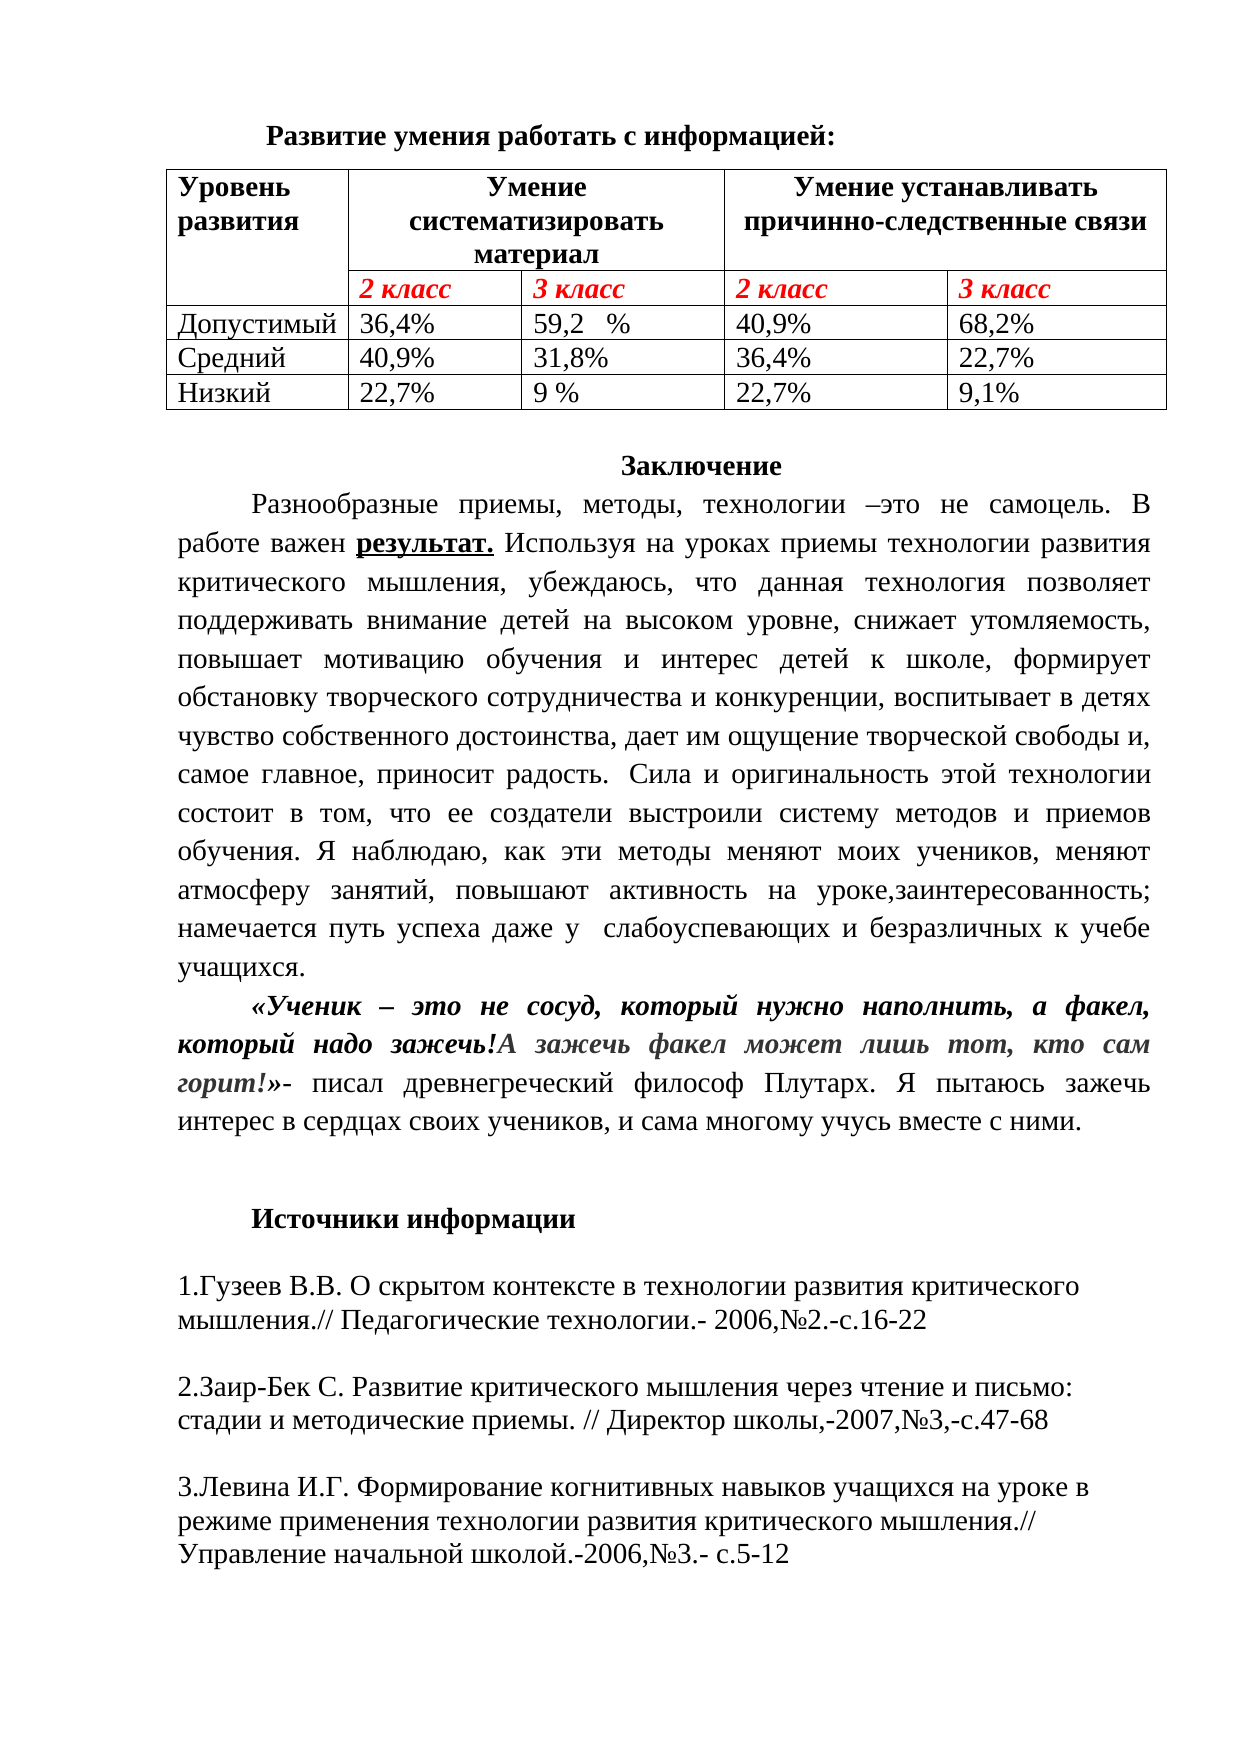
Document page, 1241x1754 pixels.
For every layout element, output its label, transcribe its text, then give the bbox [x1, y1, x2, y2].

table_header Умение устанавливать причинно-следственные связи [725, 170, 1166, 270]
text 2.Заир-Бек С. Развитие критического мышления через чтение и письмо: стадии и методические приемы. // Директор школы,-2007,№3,-с.47-68 [177, 1369, 1152, 1436]
text «Ученик – это не сосуд, который нужно наполнить, а факел, который надо зажечь!А зажечь факел может лишь тот, кто сам горит!»- писал древнегреческий философ Плутарх. Я пытаюсь зажечь интерес в сердцах своих учеников, и сама многому учусь вместе с ними. [177, 988, 1152, 1137]
table_cell 3 класс [948, 271, 1166, 305]
table_cell 9,1% [948, 375, 1166, 408]
table_cell 2 класс [725, 271, 947, 305]
table_cell 36,4% [349, 306, 521, 339]
table_header Умение систематизировать материал [349, 170, 724, 270]
text 1.Гузеев В.В. О скрытом контексте в технологии развития критического мышления.// Педагогические технологии.- 2006,№2.-с.16-22 [177, 1268, 1152, 1335]
text 3.Левина И.Г. Формирование когнитивных навыков учащихся на уроке в режиме применения технологии развития критического мышления.// Управление начальной школой.-2006,№3.- с.5-12 [177, 1469, 1152, 1570]
table_cell Допустимый [167, 306, 348, 339]
table_cell 22,7% [948, 340, 1166, 374]
table_cell 22,7% [725, 375, 947, 408]
text Заключение [177, 448, 1152, 482]
table_cell 31,8% [522, 340, 724, 374]
table_cell 59,2 % [522, 306, 724, 339]
text Развитие умения работать с информацией: [177, 118, 1152, 152]
table_cell 40,9% [725, 306, 947, 339]
text Разнообразные приемы, методы, технологии –это не самоцель. В работе важен результат. Используя на уроках приемы технологии развития критического мышления, убеждаюсь, что данная технология позволяет поддерживать внимание детей на высоком уровне, снижает утомляемость, повышает мотивацию обучения и интерес детей к школе, формирует обстановку творческого сотрудничества и конкуренции, воспитывает в детях чувство собственного достоинства, дает им ощущение творческой свободы и, самое главное, приносит радость. Сила и оригинальность этой технологии состоит в том, что ее создатели выстроили систему методов и приемов обучения. Я наблюдаю, как эти методы меняют моих учеников, меняют атмосферу занятий, повышают активность на уроке,заинтересованность; намечается путь успеха даже у слабоуспевающих и безразличных к учебе учащихся. [177, 487, 1152, 983]
table_cell Низкий [167, 375, 348, 408]
table_cell 40,9% [349, 340, 521, 374]
table_cell 9 % [522, 375, 724, 408]
table_header Уровень развития [167, 170, 348, 305]
table_cell 2 класс [349, 271, 521, 305]
table_cell 68,2% [948, 306, 1166, 339]
table_cell 3 класс [522, 271, 724, 305]
text Источники информации [177, 1201, 1152, 1235]
table_cell 22,7% [349, 375, 521, 408]
table_cell Средний [167, 340, 348, 374]
table_cell 36,4% [725, 340, 947, 374]
